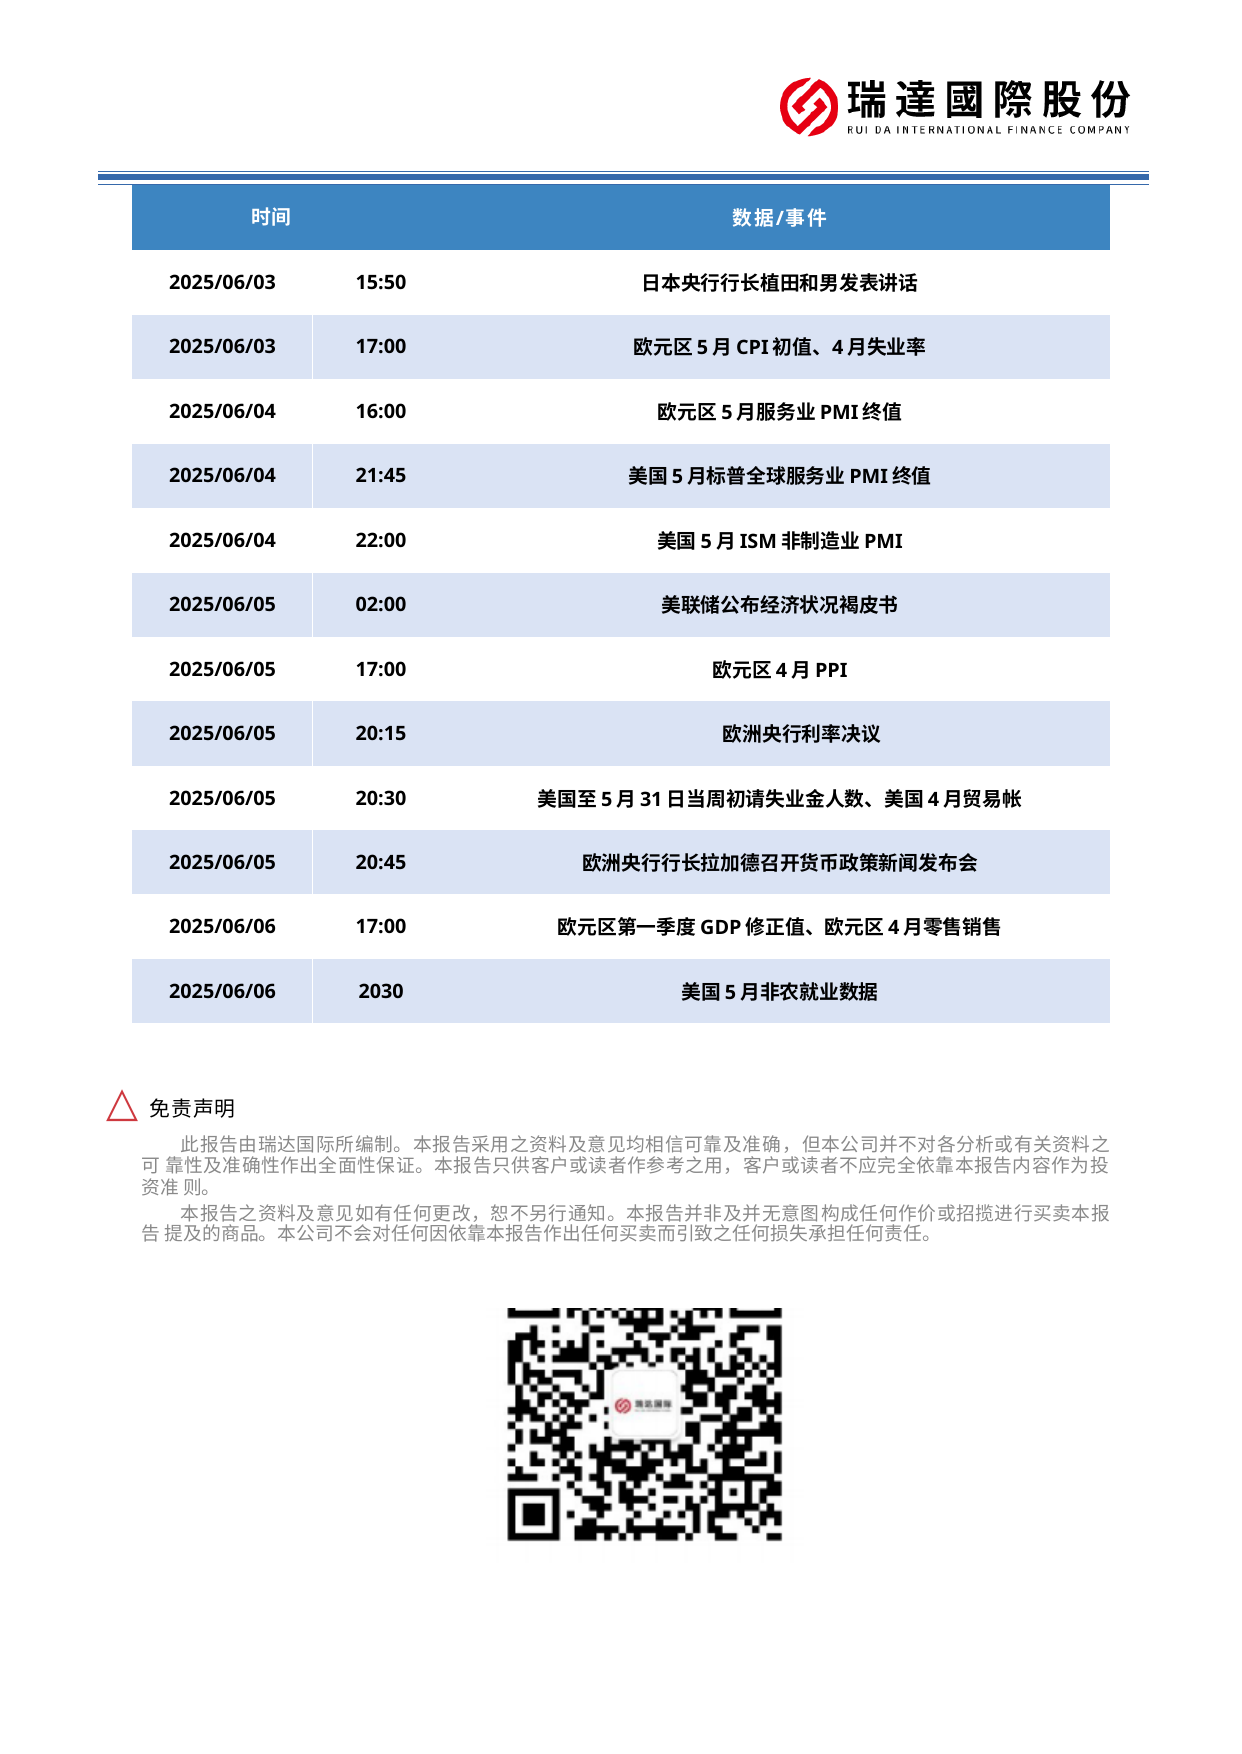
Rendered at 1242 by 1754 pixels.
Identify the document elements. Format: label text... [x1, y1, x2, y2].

table_cell 20:15 [313, 701, 449, 766]
picture [769, 37, 1141, 171]
table_cell 2025/06/06 [132, 959, 312, 1023]
table_cell 美国5月标普全球服务业PMI终值 [449, 444, 1110, 508]
table_cell 2025/06/03 [132, 315, 312, 379]
table_cell 16:00 [313, 379, 449, 444]
table_cell 欧洲央行行长拉加德召开货币政策新闻发布会 [449, 830, 1110, 894]
table_cell 2025/06/05 [132, 766, 312, 830]
table_cell 2025/06/04 [132, 508, 312, 573]
text 此报告由瑞达国际所编制。本报告采用之资料及意见均相信可靠及准确，但本公司并不对各分析或有关资料之可 靠性及准确性作出全面性保证。本报告只供客户或读者作参考之用，客户或读者不应完全依靠本报告内容作为投资准 则。 [141, 1134, 1111, 1199]
text 本报告之资料及意见如有任何更改，恕不另行通知。本报告并非及并无意图构成任何作价或招揽进行买卖本报告 提及的商品。本公司不会对任何因依靠本报告作出任何买卖而引致之任何损失承担任何责任。 [141, 1203, 1110, 1246]
table_cell 2025/06/05 [132, 637, 312, 701]
table_cell 欧元区4月PPI [449, 637, 1110, 701]
table_cell 15:50 [313, 250, 449, 314]
table_header 时间 [132, 185, 449, 250]
table_cell 欧元区5月服务业PMI终值 [449, 379, 1110, 444]
text △ 免责声明 [106, 1084, 1184, 1128]
table_cell 美国5月非农就业数据 [449, 959, 1110, 1023]
table_cell 2025/06/06 [132, 895, 312, 959]
table_header 数据/事件 [449, 185, 1110, 250]
table_cell 欧元区5月CPI初值、4月失业率 [449, 315, 1110, 379]
table_cell 17:00 [313, 637, 449, 701]
table_cell 欧洲央行利率决议 [449, 701, 1110, 766]
table_cell 02:00 [313, 573, 449, 637]
table_cell 17:00 [313, 895, 449, 959]
table_cell 美联储公布经济状况褐皮书 [449, 573, 1110, 637]
picture [486, 1308, 804, 1563]
table_cell 2025/06/05 [132, 573, 312, 637]
table_cell 20:30 [313, 766, 449, 830]
table_cell 17:00 [313, 315, 449, 379]
table_cell 2025/06/04 [132, 379, 312, 444]
table_cell 2025/06/05 [132, 701, 312, 766]
table_cell 21:45 [313, 444, 449, 508]
table_cell 欧元区第一季度GDP修正值、欧元区4月零售销售 [449, 895, 1110, 959]
table_cell 20:45 [313, 830, 449, 894]
table_cell 22:00 [313, 508, 449, 573]
table_cell 日本央行行长植田和男发表讲话 [449, 250, 1110, 314]
table_cell 2025/06/03 [132, 250, 312, 314]
table_cell 美国至5月31日当周初请失业金人数、美国4月贸易帐 [449, 766, 1110, 830]
table_cell 美国5月ISM非制造业PMI [449, 508, 1110, 573]
table_cell 2025/06/04 [132, 444, 312, 508]
table_cell 2025/06/05 [132, 830, 312, 894]
table_cell 2030 [313, 959, 449, 1023]
